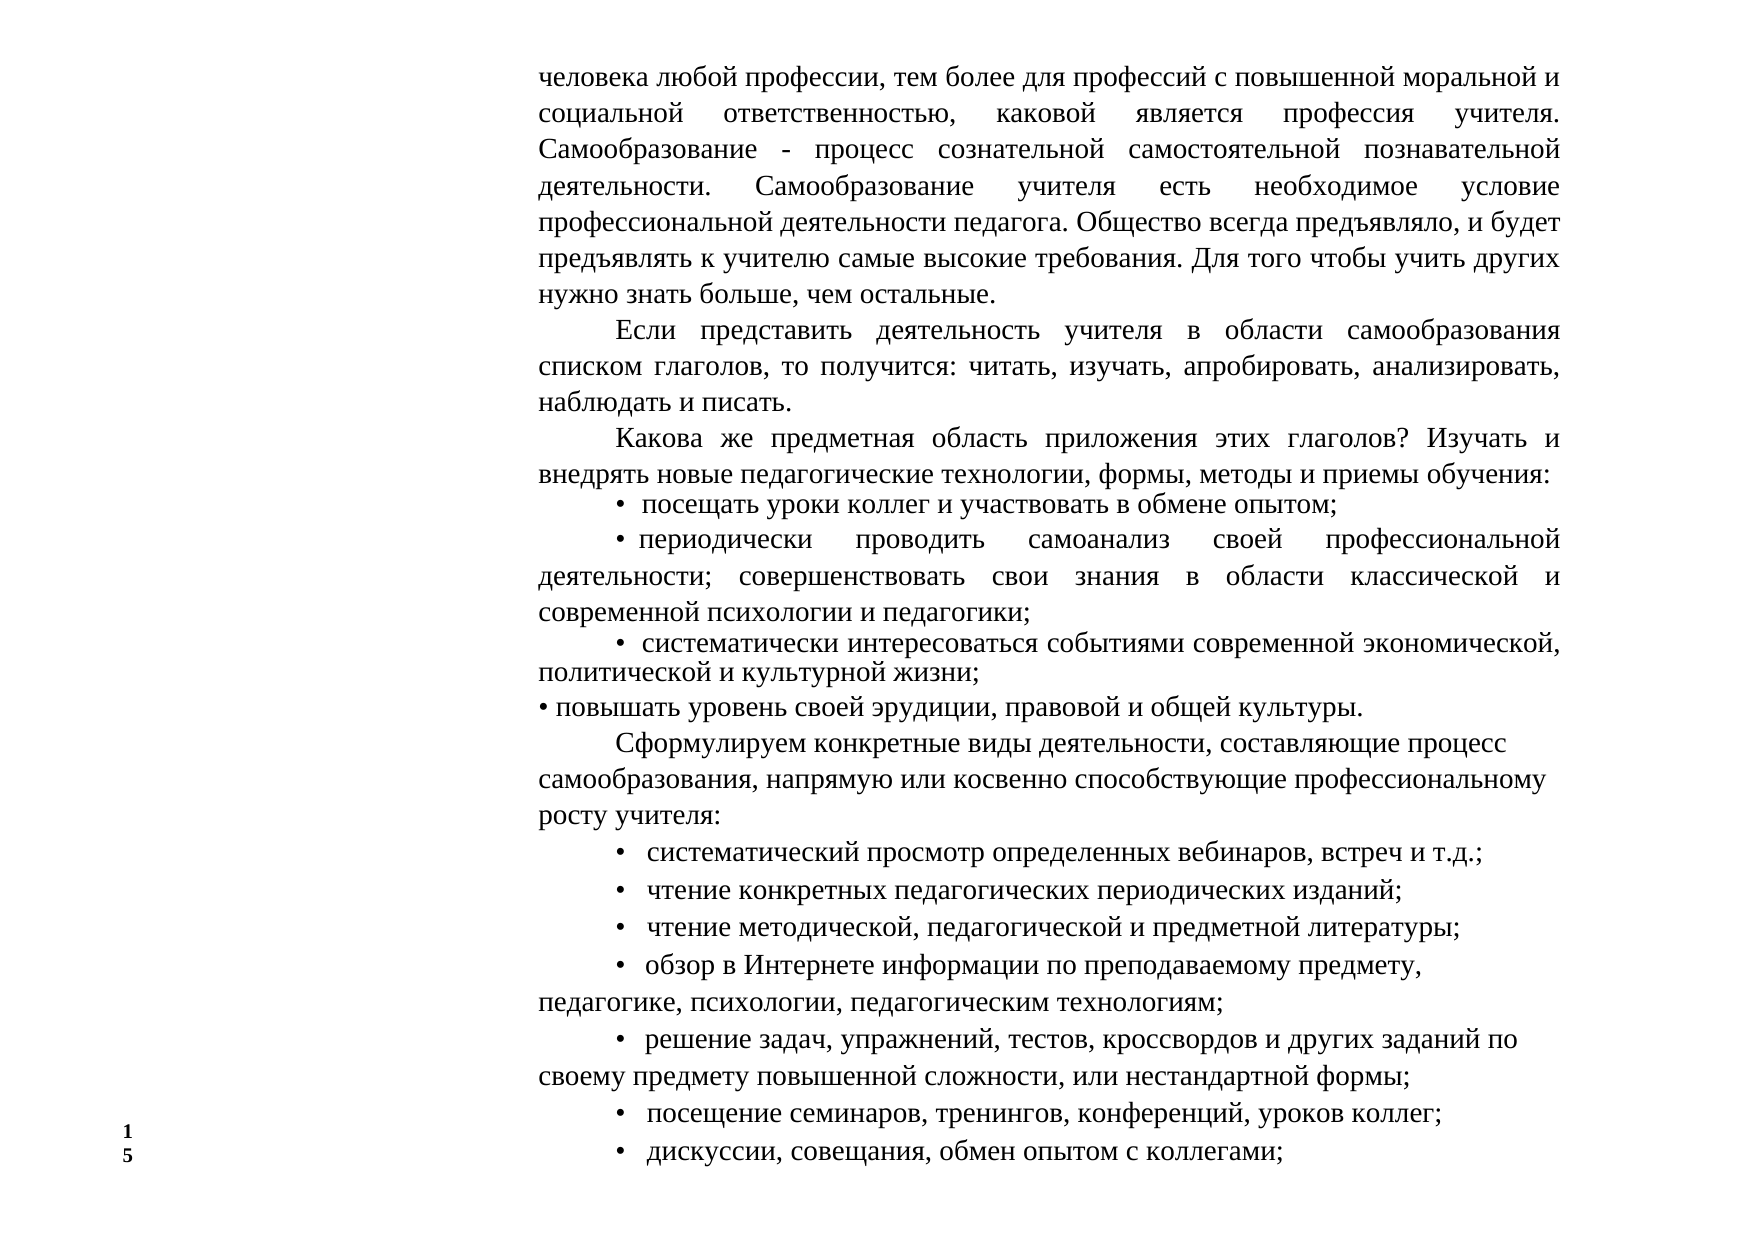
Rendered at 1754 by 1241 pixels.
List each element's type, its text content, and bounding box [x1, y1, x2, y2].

text Сформулируем конкретные виды деятельности, составляющие процесс самообразования, напрямую или косвенно способствующие профессиональному росту учителя: [538, 723, 1561, 832]
list посещать уроки коллег и участвовать в обмене опытом; [538, 491, 1561, 520]
text Если представить деятельность учителя в области самообразования списком глаголов, то получится: читать, изучать, апробировать, анализировать, наблюдать и писать. [538, 310, 1561, 418]
list решение задач, упражнений, тестов, кроссвордов и других заданий по своему предмету повышенной сложности, или нестандартной формы; [538, 1019, 1561, 1093]
list дискуссии, совещания, обмен опытом с коллегами; [615, 1130, 1561, 1168]
text Какова же предметная область приложения этих глаголов? Изучать и внедрять новые педагогические технологии, формы, методы и приемы обучения: [538, 418, 1561, 491]
list обзор в Интернете информации по преподаваемому предмету, педагогике, психологии, педагогическим технологиям; [538, 944, 1561, 1019]
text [538, 58, 1561, 310]
list чтение методической, педагогической и предметной литературы; [615, 907, 1561, 944]
list систематический просмотр определенных вебинаров, встреч и т.д.; [615, 832, 1561, 869]
list чтение конкретных педагогических периодических изданий; [615, 869, 1561, 907]
list посещение семинаров, тренингов, конференций, уроков коллег; [615, 1093, 1561, 1130]
text • повышать уровень своей эрудиции, правовой и общей культуры. [538, 687, 1561, 723]
list периодически проводить самоанализ своей профессиональной деятельности; совершенствовать свои знания в области классической и современной психологии и педагогики; [538, 520, 1561, 629]
list систематически интересоваться событиями современной экономической, политической и культурной жизни; [538, 629, 1561, 687]
